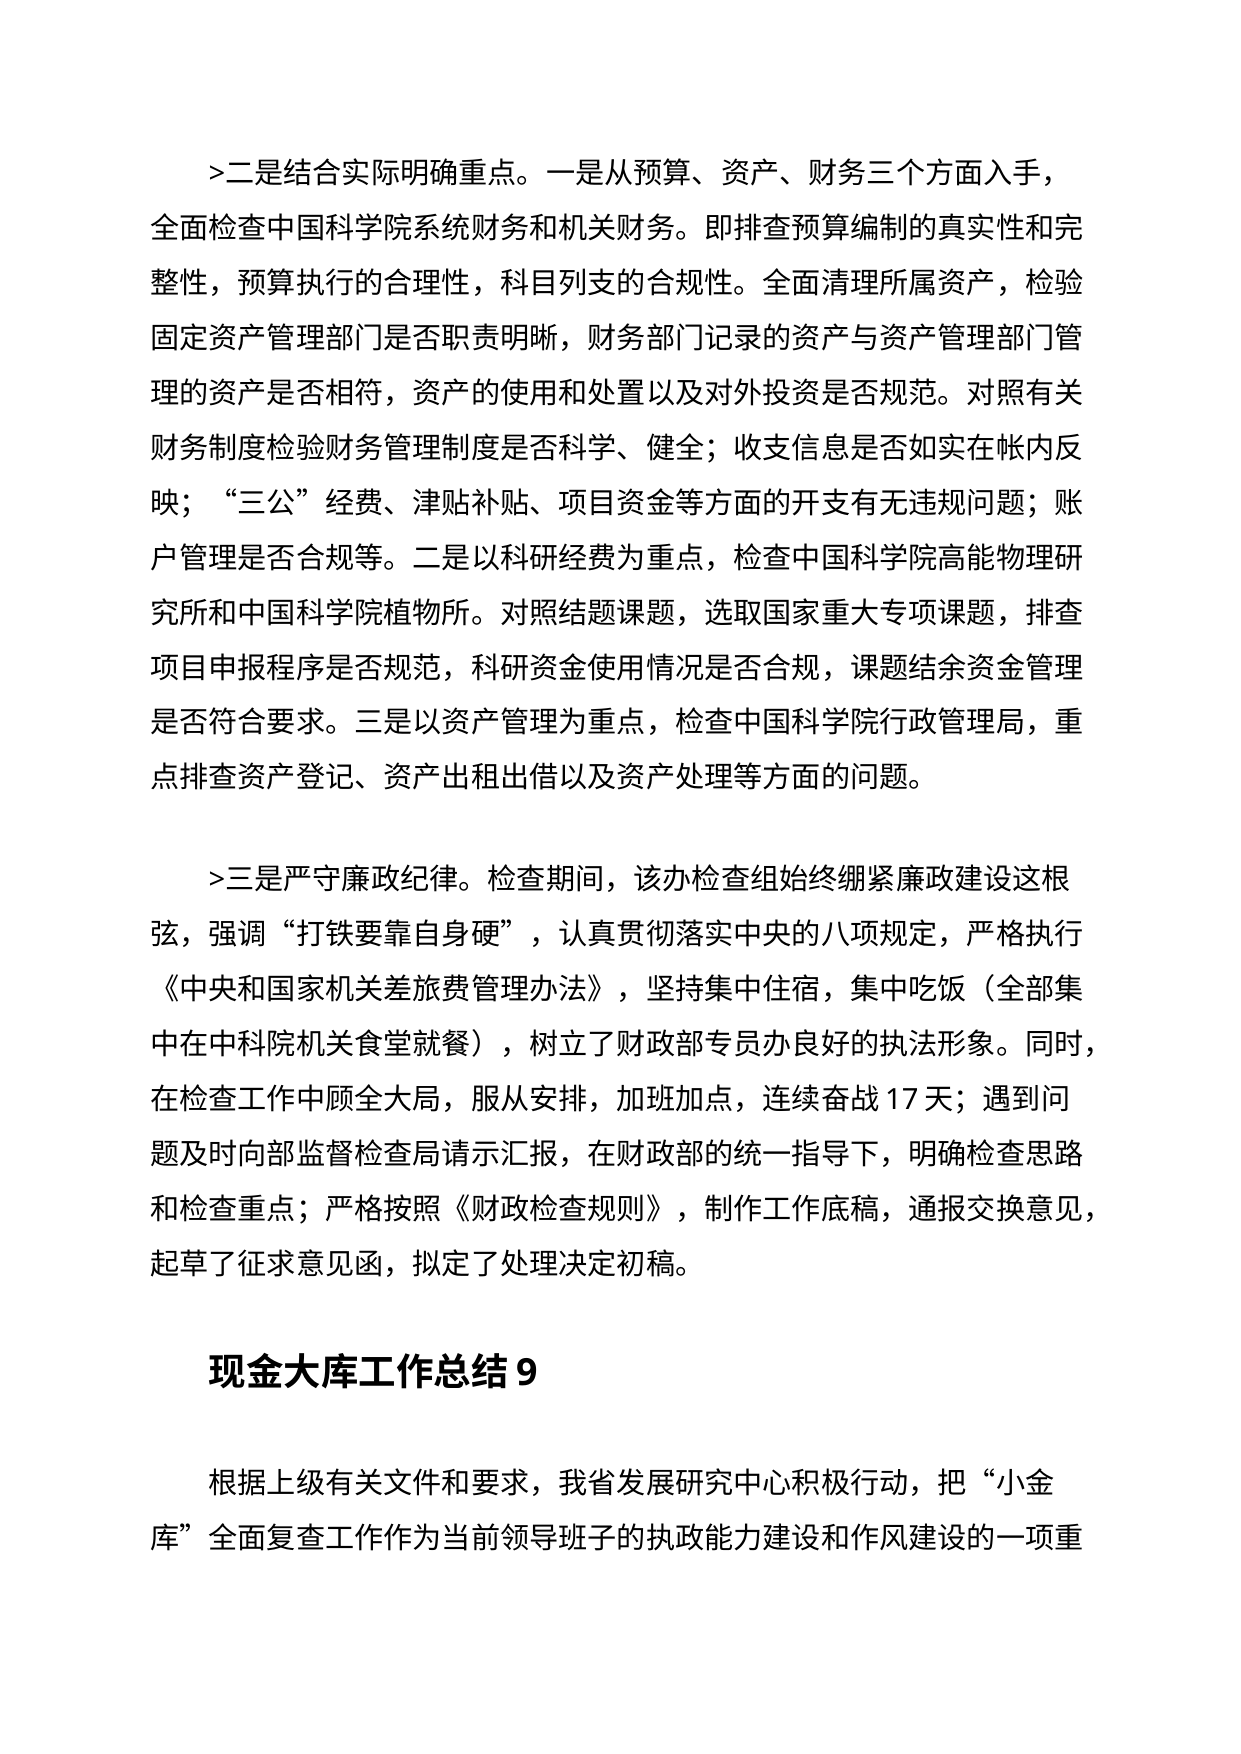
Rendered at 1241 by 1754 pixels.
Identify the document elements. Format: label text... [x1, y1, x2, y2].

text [150, 1459, 1090, 1557]
text 现金大库工作总结9 [150, 1342, 1090, 1396]
text >三是严守廉政纪律。检查期间，该办检查组始终绷紧廉政建设这根弦，强调“打铁要靠自身硬”，认真贯彻落实中央的八项规定，严格执行《中央和国家机关差旅费管理办法》，坚持集中住宿，集中吃饭（全部集中在中科院机关食堂就餐），树立了财政部专员办良好的执法形象。同时，在检查工作中顾全大局，服从安排，加班加点，连续奋战17天；遇到问题及时向部监督检查局请示汇报，在财政部的统一指导下，明确检查思路和检查重点；严格按照《财政检查规则》，制作工作底稿，通报交换意见，起草了征求意见函，拟定了处理决定初稿。 [150, 856, 1090, 1282]
text >二是结合实际明确重点。一是从预算、资产、财务三个方面入手，全面检查中国科学院系统财务和机关财务。即排查预算编制的真实性和完整性，预算执行的合理性，科目列支的合规性。全面清理所属资产，检验固定资产管理部门是否职责明晰，财务部门记录的资产与资产管理部门管理的资产是否相符，资产的使用和处置以及对外投资是否规范。对照有关财务制度检验财务管理制度是否科学、健全；收支信息是否如实在帐内反映；“三公”经费、津贴补贴、项目资金等方面的开支有无违规问题；账户管理是否合规等。二是以科研经费为重点，检查中国科学院高能物理研究所和中国科学院植物所。对照结题课题，选取国家重大专项课题，排查项目申报程序是否规范，科研资金使用情况是否合规，课题结余资金管理是否符合要求。三是以资产管理为重点，检查中国科学院行政管理局，重点排查资产登记、资产出租出借以及资产处理等方面的问题。 [150, 150, 1090, 796]
